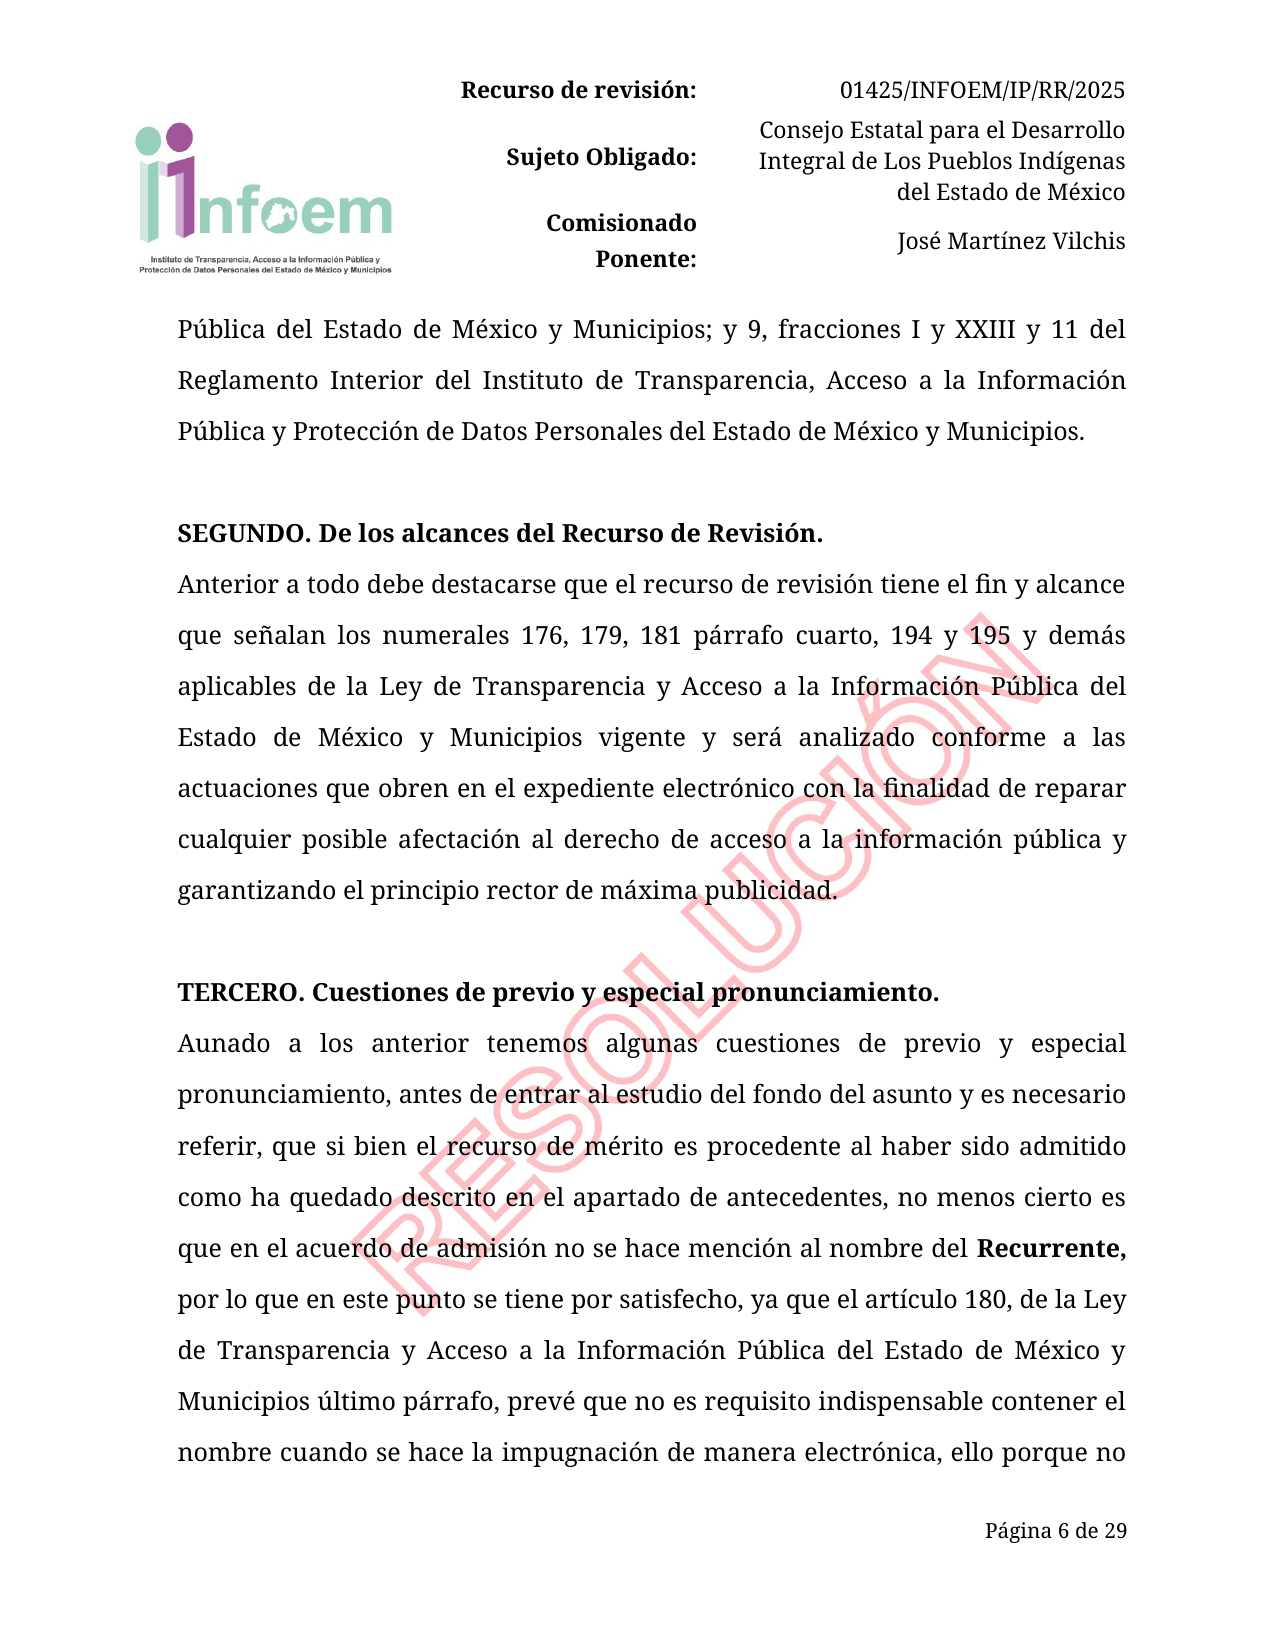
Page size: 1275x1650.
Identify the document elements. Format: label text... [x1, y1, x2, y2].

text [177, 312, 1127, 448]
text TERCERO. Cuestiones de previo y especial pronunciamiento. [177, 975, 1127, 1009]
text Anterior a todo debe destacarse que el recurso de revisión tiene el fin y alcance que señalan los numerales 176, 179, 181 párrafo cuarto, 194 y 195 y demás aplicables de la Ley de Transparencia y Acceso a la Información Pública del Estado de México y Municipios vigente y será analizado conforme a las actuaciones que obren en el expediente electrónico con la finalidad de reparar cualquier posible afectación al derecho de acceso a la información pública y garantizando el principio rector de máxima publicidad. [177, 567, 1127, 907]
picture [8, 58, 1275, 1650]
text SEGUNDO. De los alcances del Recurso de Revisión. [177, 516, 1127, 550]
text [177, 1026, 1127, 1468]
